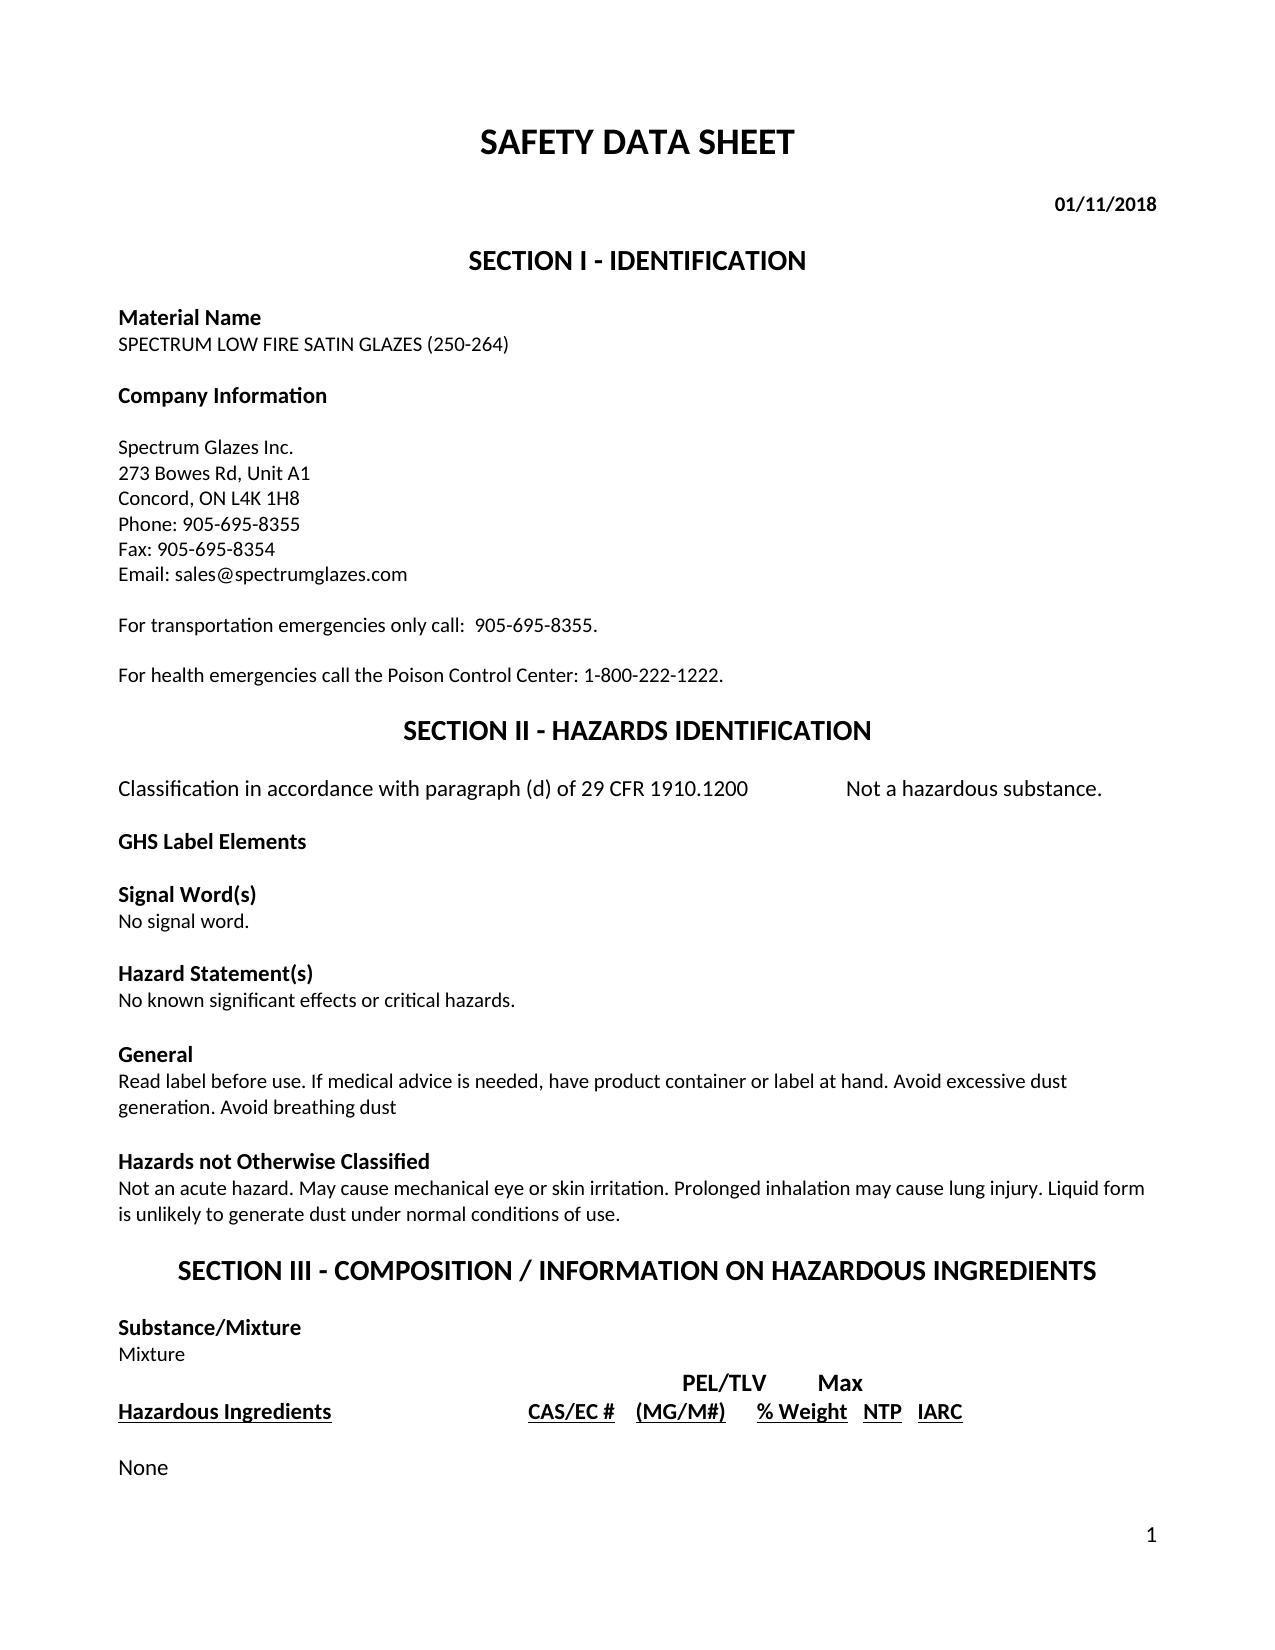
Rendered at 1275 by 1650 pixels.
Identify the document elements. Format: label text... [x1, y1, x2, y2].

text GHS Label Elements [118, 827, 1157, 855]
text Email: sales@spectrumglazes.com [118, 562, 1157, 587]
text Read label before use. If medical advice is needed, have product container or label at hand. Avoid excessive dust generation. Avoid breathing dust [118, 1068, 1157, 1119]
text 01/11/2018 [118, 192, 1157, 217]
text SPECTRUM LOW FIRE SATIN GLAZES (250-264) [118, 331, 1157, 357]
text Fax: 905-695-8354 [118, 536, 1157, 562]
text Not an acute hazard. May cause mechanical eye or skin irritation. Prolonged inhalation may cause lung injury. Liquid form is unlikely to generate dust under normal conditions of use. [118, 1175, 1157, 1226]
text Signal Word(s) [118, 880, 1157, 908]
text Mixture [118, 1341, 1157, 1367]
text Classification in accordance with paragraph (d) of 29 CFR 1910.1200 Not a hazardous substance. [118, 774, 1157, 802]
text Hazard Statement(s) [118, 959, 1157, 987]
text SECTION I - IDENTIFICATION [118, 242, 1157, 277]
text General [118, 1041, 1157, 1068]
text No signal word. [118, 908, 1157, 934]
text For health emergencies call the Poison Control Center: 1-800-222-1222. [118, 662, 1157, 688]
text Hazardous Ingredients CAS/EC # (MG/M#) % Weight NTP IARC [118, 1397, 1157, 1425]
text Phone: 905-695-8355 [118, 511, 1157, 536]
text Concord, ON L4K 1H8 [118, 485, 1157, 511]
text Hazards not Otherwise Classified [118, 1147, 1157, 1175]
text Material Name [118, 303, 1157, 331]
text Company Information [118, 381, 1157, 409]
text SECTION II - HAZARDS IDENTIFICATION [118, 712, 1157, 748]
text 273 Bowes Rd, Unit A1 [118, 460, 1157, 485]
text For transportation emergencies only call: 905-695-8355. [118, 612, 1157, 638]
text No known significant effects or critical hazards. [118, 987, 1157, 1012]
text Substance/Mixture [118, 1313, 1157, 1341]
text Spectrum Glazes Inc. [118, 434, 1157, 460]
text None [118, 1453, 1157, 1481]
text SECTION III - COMPOSITION / INFORMATION ON HAZARDOUS INGREDIENTS [118, 1252, 1157, 1287]
text SAFETY DATA SHEET [118, 118, 1157, 164]
text PEL/TLV Max [118, 1367, 1157, 1397]
